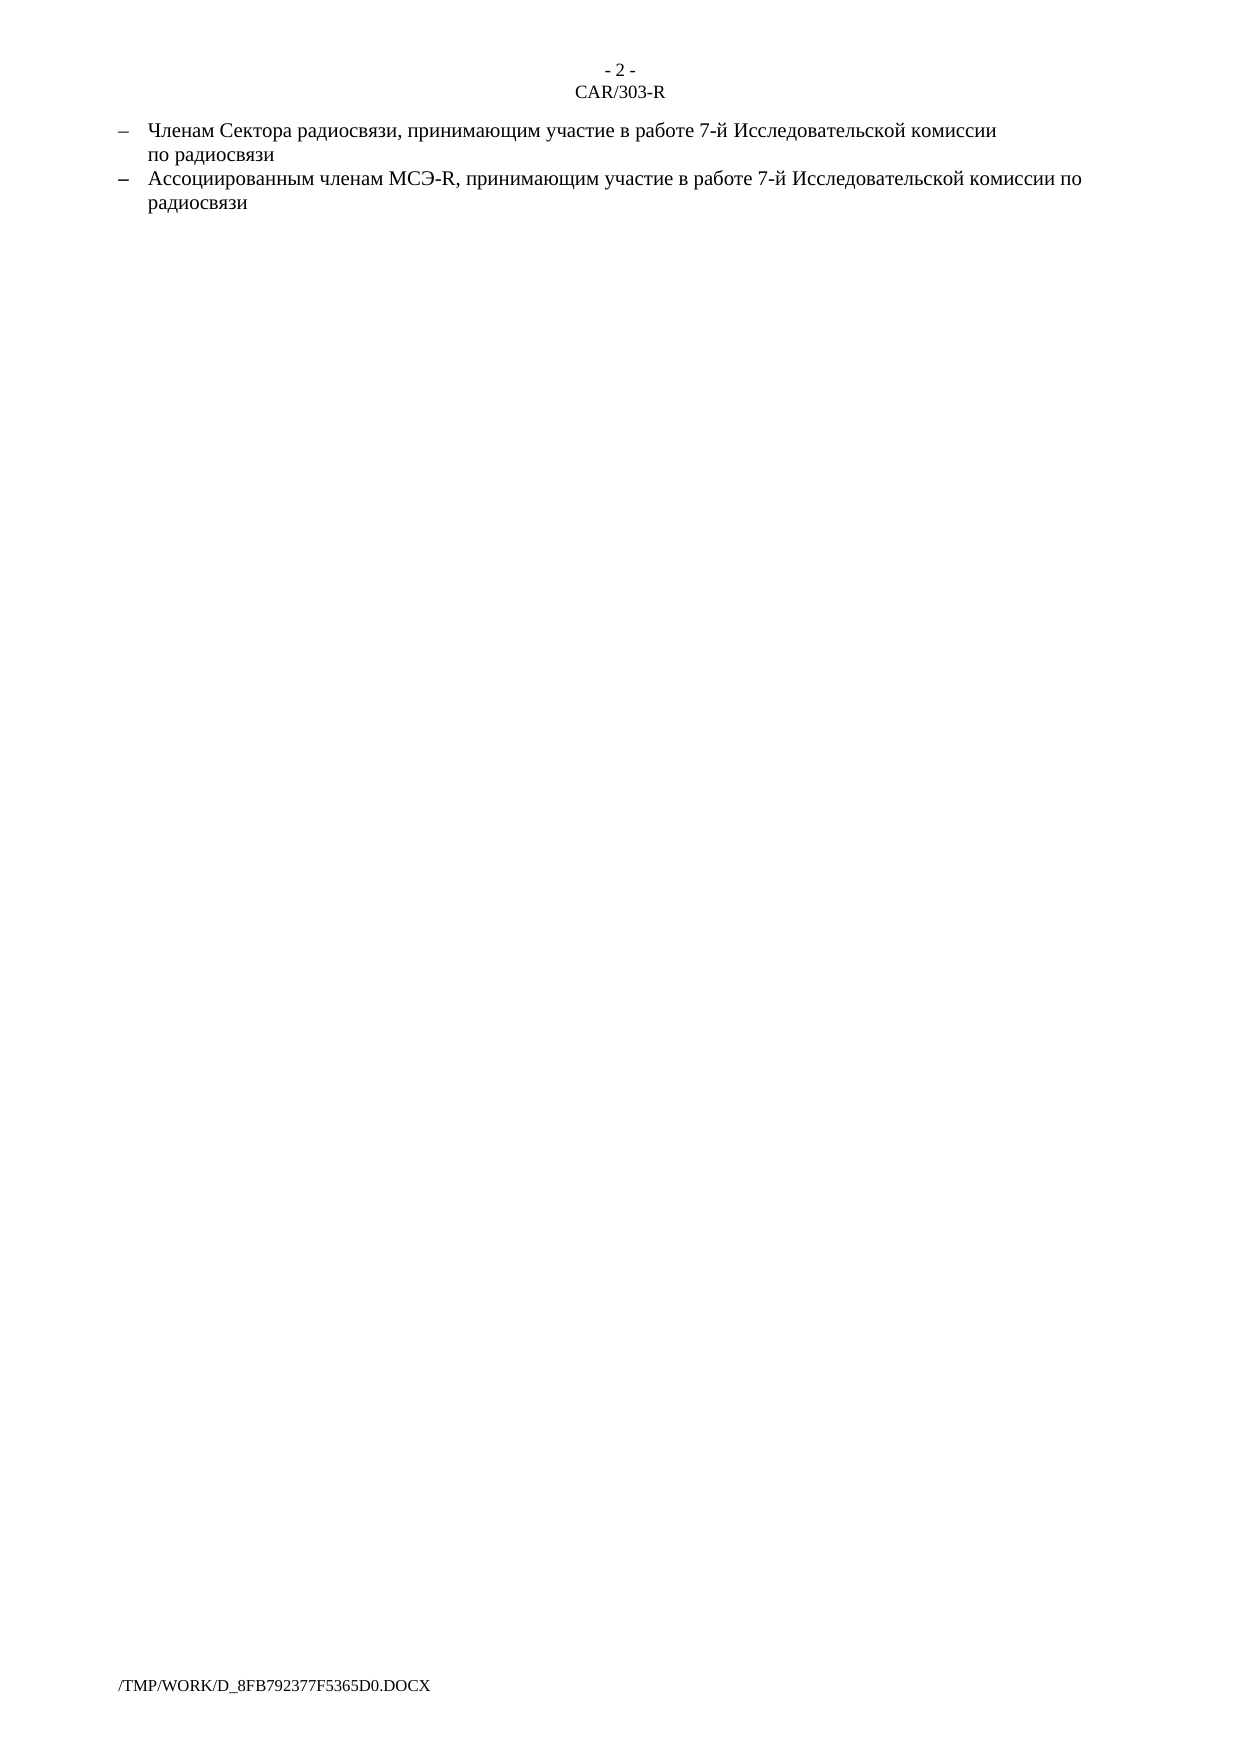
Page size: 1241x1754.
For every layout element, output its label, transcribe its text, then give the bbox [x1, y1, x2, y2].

text – Членам Сектора радиосвязи, принимающим участие в работе 7-й Исследовательской комиссии по радиосвязи [118, 118, 1122, 166]
text – Ассоциированным членам МСЭ-R, принимающим участие в работе 7-й Исследовательской комиссии по радиосвязи [118, 166, 1122, 214]
